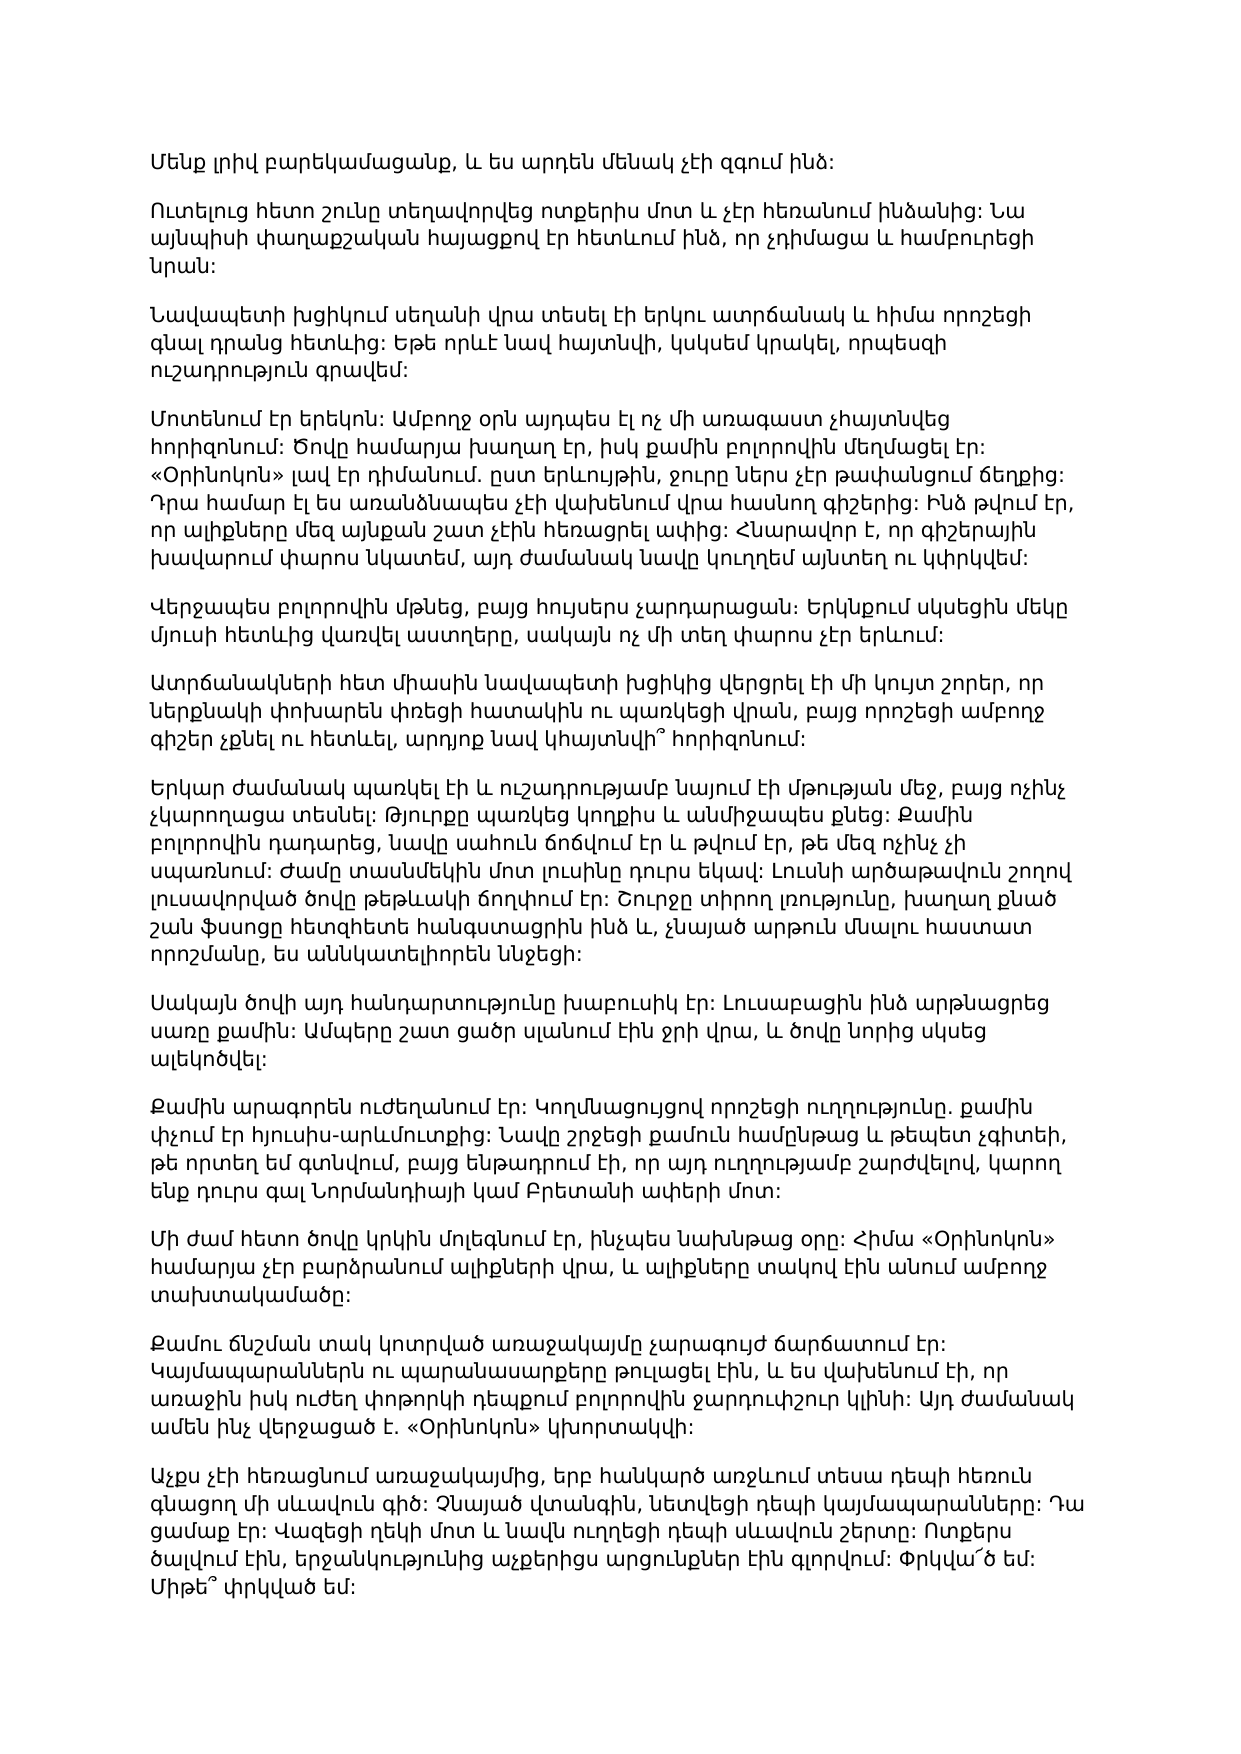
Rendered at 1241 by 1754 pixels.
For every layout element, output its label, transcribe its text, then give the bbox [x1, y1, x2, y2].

text Նավապետի խցիկում սեղանի վրա տեսել էի երկու ատրճանակ և հիմա որոշեցի գնալ դրանց հետևից: Եթե որևէ նավ հայտնվի, կսկսեմ կրակել, որպեսզի ուշադրություն գրավեմ: [150, 303, 1090, 383]
text Ուտելուց հետո շունը տեղավորվեց ոտքերիս մոտ և չէր հեռանում ինձանից: Նա այնպիսի փաղաքշական հայացքով էր հետևում ինձ, որ չդիմացա և համբուրեցի նրան: [150, 199, 1090, 278]
text Երկար ժամանակ պառկել էի և ուշադրությամբ նայում էի մթության մեջ, բայց ոչինչ չկարողացա տեսնել: Թյուրքը պառկեց կողքիս և անմիջապես քնեց: Քամին բոլորովին դադարեց, նավը սահուն ճոճվում էր և թվում էր, թե մեզ ոչինչ չի սպառնում: Ժամը տասնմեկին մոտ լուսինը դուրս եկավ: Լուսնի արծաթավուն շողով լուսավորված ծովը թեթևակի ճողփում էր: Շուրջը տիրող լռությունը, խաղաղ քնած շան ֆսսոցը հետզհետե հանգստացրին ինձ և, չնայած արթուն մնալու հաստատ որոշմանը, ես աննկատելիորեն ննջեցի: [150, 776, 1090, 967]
text Վերջապես բոլորովին մթնեց, բայց հույսերս չարդարացան։ Երկնքում սկսեցին մեկը մյուսի հետևից վառվել աստղերը, սակայն ոչ մի տեղ փարոս չէր երևում: [150, 595, 1090, 647]
text Մի ժամ հետո ծովը կրկին մոլեգնում էր, ինչպես նախնթաց օրը: Հիմա «Օրինոկոն» համարյա չէր բարձրանում ալիքների վրա, և ալիքները տակով էին անում ամբողջ տախտակամածը: [150, 1227, 1090, 1307]
text Աչքս չէի հեռացնում առաջակայմից, երբ հանկարծ առջևում տեսա դեպի հեռուն գնացող մի սևավուն գիծ: Չնայած վտանգին, նետվեցի դեպի կայմապարանները: Դա ցամաք էր: Վազեցի ղեկի մոտ և նավն ուղղեցի դեպի սևավուն շերտը: Ոտքերս ծալվում էին, երջանկությունից աչքերիցս արցունքներ էին գլորվում: Փրկվա՜ծ եմ: Միթե՞ փրկված եմ: [150, 1464, 1090, 1599]
text Մոտենում էր երեկոն: Ամբողջ օրն այդպես էլ ոչ մի առագաստ չհայտնվեց հորիզոնում: Ծովը համարյա խաղաղ էր, իսկ քամին բոլորովին մեղմացել էր: «Օրինոկոն» լավ էր դիմանում. ըստ երևույթին, ջուրը ներս չէր թափանցում ճեղքից: Դրա համար էլ ես առանձնապես չէի վախենում վրա հասնող գիշերից: Ինձ թվում էր, որ ալիքները մեզ այնքան շատ չէին հեռացրել ափից: Հնարավոր է, որ գիշերային խավարում փարոս նկատեմ, այդ ժամանակ նավը կուղղեմ այնտեղ ու կփրկվեմ: [150, 407, 1090, 571]
text Մենք լրիվ բարեկամացանք, և ես արդեն մենակ չէի զգում ինձ: [150, 150, 1090, 174]
text Ատրճանակների հետ միասին նավապետի խցիկից վերցրել էի մի կույտ շորեր, որ ներքնակի փոխարեն փռեցի հատակին ու պառկեցի վրան, բայց որոշեցի ամբողջ գիշեր չքնել ու հետևել, արդյոք նավ կհայտնվի՞ հորիզոնում: [150, 671, 1090, 751]
text Սակայն ծովի այդ հանդարտությունը խաբուսիկ էր: Լուսաբացին ինձ արթնացրեց սառը քամին: Ամպերը շատ ցածր սլանում էին ջրի վրա, և ծովը նորից սկսեց ալեկոծվել: [150, 991, 1090, 1071]
text Քամու ճնշման տակ կոտրված առաջակայմը չարագույժ ճարճատում էր: Կայմապարաններն ու պարանասարքերը թուլացել էին, և ես վախենում էի, որ առաջին իսկ ուժեղ փոթորկի դեպքում բոլորովին ջարդուփշուր կլինի: Այդ ժամանակ ամեն ինչ վերջացած է. «Օրինոկոն» կխորտակվի: [150, 1332, 1090, 1439]
text Քամին արագորեն ուժեղանում էր: Կողմնացույցով որոշեցի ուղղությունը. քամին փչում էր հյուսիս-արևմուտքից: Նավը շրջեցի քամուն համընթաց և թեպետ չգիտեի, թե որտեղ եմ գտնվում, բայց ենթադրում էի, որ այդ ուղղությամբ շարժվելով, կարող ենք դուրս գալ Նորմանդիայի կամ Բրետանի ափերի մոտ: [150, 1095, 1090, 1203]
